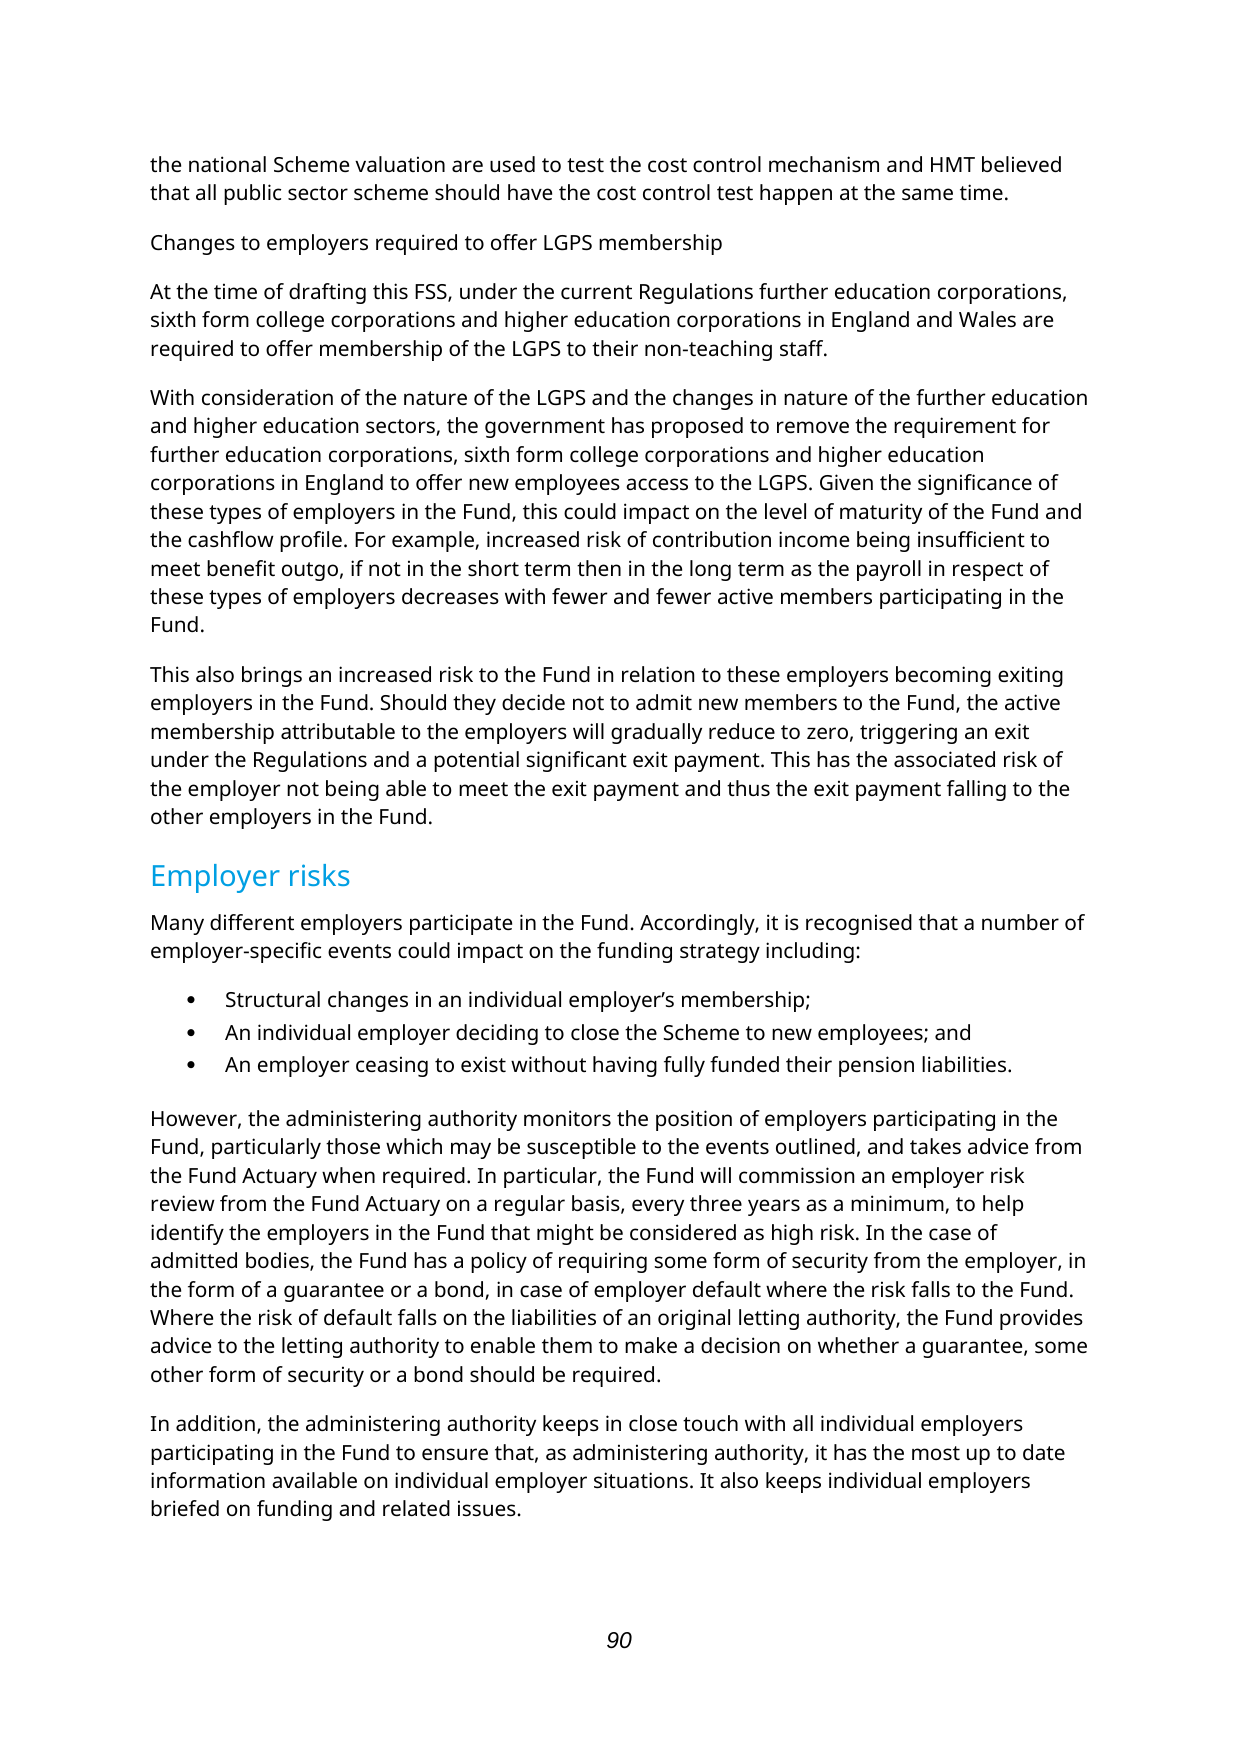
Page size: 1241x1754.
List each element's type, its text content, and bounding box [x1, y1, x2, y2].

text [150, 150, 1090, 207]
text Employer risks [150, 856, 1090, 895]
text At the time of drafting this FSS, under the current Regulations further education corporations, sixth form college corporations and higher education corporations in England and Wales are required to offer membership of the LGPS to their non-teaching staff. [150, 277, 1090, 362]
list An individual employer deciding to close the Scheme to new employees; and [187, 1018, 1090, 1046]
text Changes to employers required to offer LGPS membership [150, 228, 1090, 256]
text This also brings an increased risk to the Fund in relation to these employers becoming exiting employers in the Fund. Should they decide not to admit new members to the Fund, the active membership attributable to the employers will gradually reduce to zero, triggering an exit under the Regulations and a potential significant exit payment. This has the associated risk of the employer not being able to meet the exit payment and thus the exit payment falling to the other employers in the Fund. [150, 660, 1090, 831]
list Structural changes in an individual employer’s membership; [187, 985, 1090, 1014]
text However, the administering authority monitors the position of employers participating in the Fund, particularly those which may be susceptible to the events outlined, and takes advice from the Fund Actuary when required. In particular, the Fund will commission an employer risk review from the Fund Actuary on a regular basis, every three years as a minimum, to help identify the employers in the Fund that might be considered as high risk. In the case of admitted bodies, the Fund has a policy of requiring some form of security from the employer, in the form of a guarantee or a bond, in case of employer default where the risk falls to the Fund. Where the risk of default falls on the liabilities of an original letting authority, the Fund provides advice to the letting authority to enable them to make a decision on whether a guarantee, some other form of security or a bond should be required. [150, 1104, 1090, 1388]
text In addition, the administering authority keeps in close touch with all individual employers participating in the Fund to ensure that, as administering authority, it has the most up to date information available on individual employer situations. It also keeps individual employers briefed on funding and related issues. [150, 1409, 1090, 1523]
text Many different employers participate in the Fund. Accordingly, it is recognised that a number of employer-specific events could impact on the funding strategy including: [150, 908, 1090, 964]
text With consideration of the nature of the LGPS and the changes in nature of the further education and higher education sectors, the government has proposed to remove the requirement for further education corporations, sixth form college corporations and higher education corporations in England to offer new employees access to the LGPS. Given the significance of these types of employers in the Fund, this could impact on the level of maturity of the Fund and the cashflow profile. For example, increased risk of contribution income being insufficient to meet benefit outgo, if not in the short term then in the long term as the payroll in respect of these types of employers decreases with fewer and fewer active members participating in the Fund. [150, 383, 1090, 639]
list An employer ceasing to exist without having fully funded their pension liabilities. [187, 1051, 1090, 1079]
